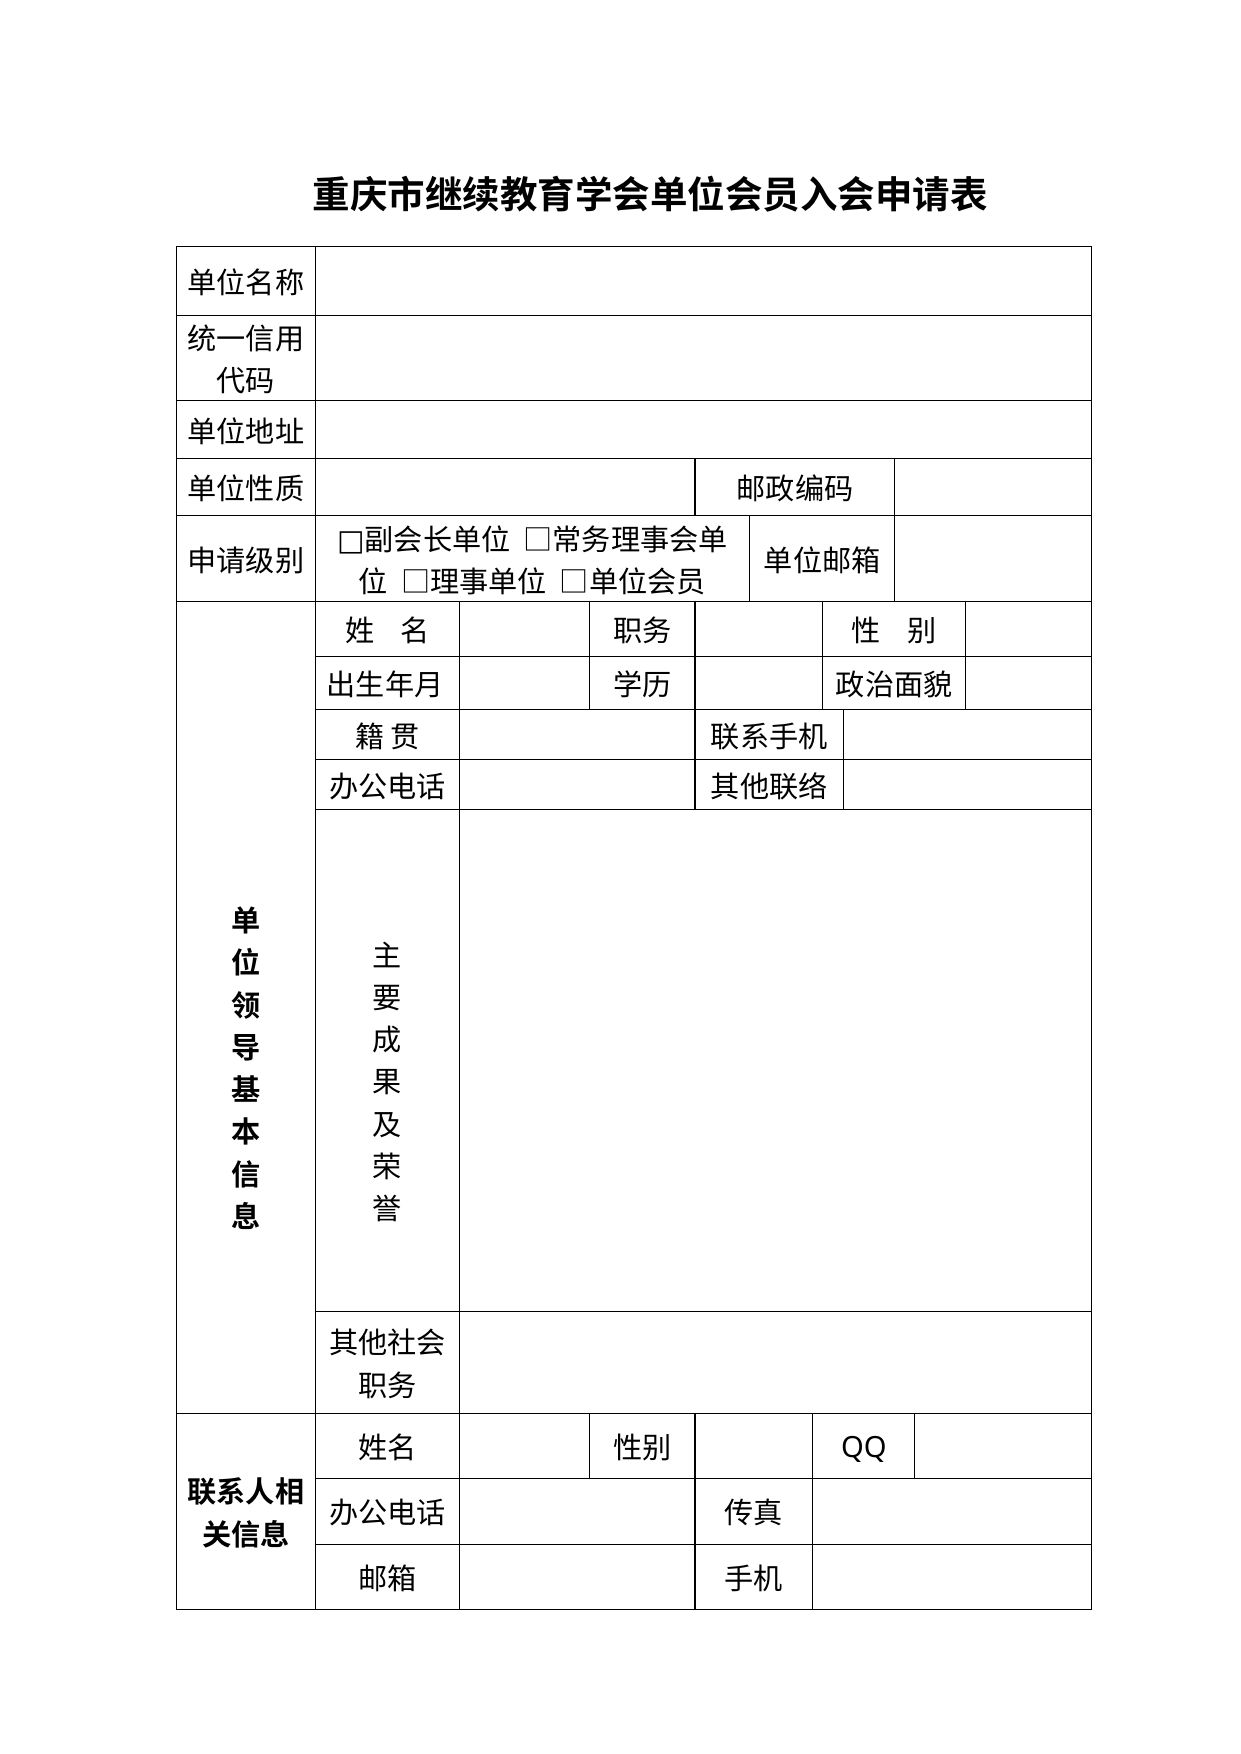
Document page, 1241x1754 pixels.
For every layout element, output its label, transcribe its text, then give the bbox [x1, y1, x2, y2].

table_cell 姓名 [316, 1414, 459, 1478]
table_cell [316, 401, 1091, 458]
table_cell [844, 760, 1091, 809]
table_cell [460, 760, 694, 809]
table_cell [316, 316, 1091, 400]
table_cell 学历 [590, 657, 694, 709]
table_cell 手机 [696, 1545, 812, 1608]
table_cell [460, 1545, 694, 1608]
table_cell 职务 [590, 602, 694, 656]
table_cell 单 位 领 导 基 本 信 息 [177, 602, 315, 1413]
table_cell 出生年月 [316, 657, 459, 709]
table_cell 籍 贯 [316, 710, 459, 759]
table_header [316, 247, 1091, 314]
table_cell 性 别 [823, 602, 965, 656]
table_cell 联系人相关信息 [177, 1414, 315, 1608]
table_cell 政治面貌 [823, 657, 965, 709]
table_cell 性别 [590, 1414, 694, 1478]
table_cell 姓 名 [316, 602, 459, 656]
table_cell 办公电话 [316, 1479, 459, 1544]
table_cell [316, 459, 694, 515]
table_cell [696, 602, 822, 656]
table_cell 传真 [696, 1479, 812, 1544]
table_cell [813, 1545, 1091, 1608]
table_cell [460, 810, 1091, 1311]
table_cell 主 要 成 果 及 荣 誉 [316, 810, 459, 1311]
table_cell [460, 1312, 1091, 1413]
table_cell [966, 657, 1091, 709]
table_cell 联系手机 [696, 710, 843, 759]
table_cell [915, 1414, 1091, 1478]
table_cell [895, 459, 1091, 515]
table_cell 申请级别 [177, 516, 315, 601]
table_cell 邮箱 [316, 1545, 459, 1608]
table_cell 单位性质 [177, 459, 315, 515]
table_cell [844, 710, 1091, 759]
table_cell 单位邮箱 [750, 516, 894, 601]
table_cell 办公电话 [316, 760, 459, 809]
table_cell 单位地址 [177, 401, 315, 458]
text 重庆市继续教育学会单位会员入会申请表 [187, 165, 1112, 219]
table_cell [696, 1414, 812, 1478]
table_cell 其他社会 职务 [316, 1312, 459, 1413]
table_cell [696, 657, 822, 709]
table_cell 其他联络 [696, 760, 843, 809]
table_cell [460, 710, 694, 759]
table_cell 统一信用代码 [177, 316, 315, 400]
table_cell 邮政编码 [696, 459, 894, 515]
table_header 单位名称 [177, 247, 315, 314]
table_cell [460, 602, 589, 656]
table_cell QQ [813, 1414, 914, 1478]
table_cell [460, 1479, 694, 1544]
table_cell [460, 1414, 589, 1478]
table_cell [966, 602, 1091, 656]
table_cell [895, 516, 1091, 601]
table_cell [813, 1479, 1091, 1544]
table_cell [460, 657, 589, 709]
table_cell □副会长单位 □常务理事会单位 □理事单位 □单位会员 [316, 516, 749, 601]
